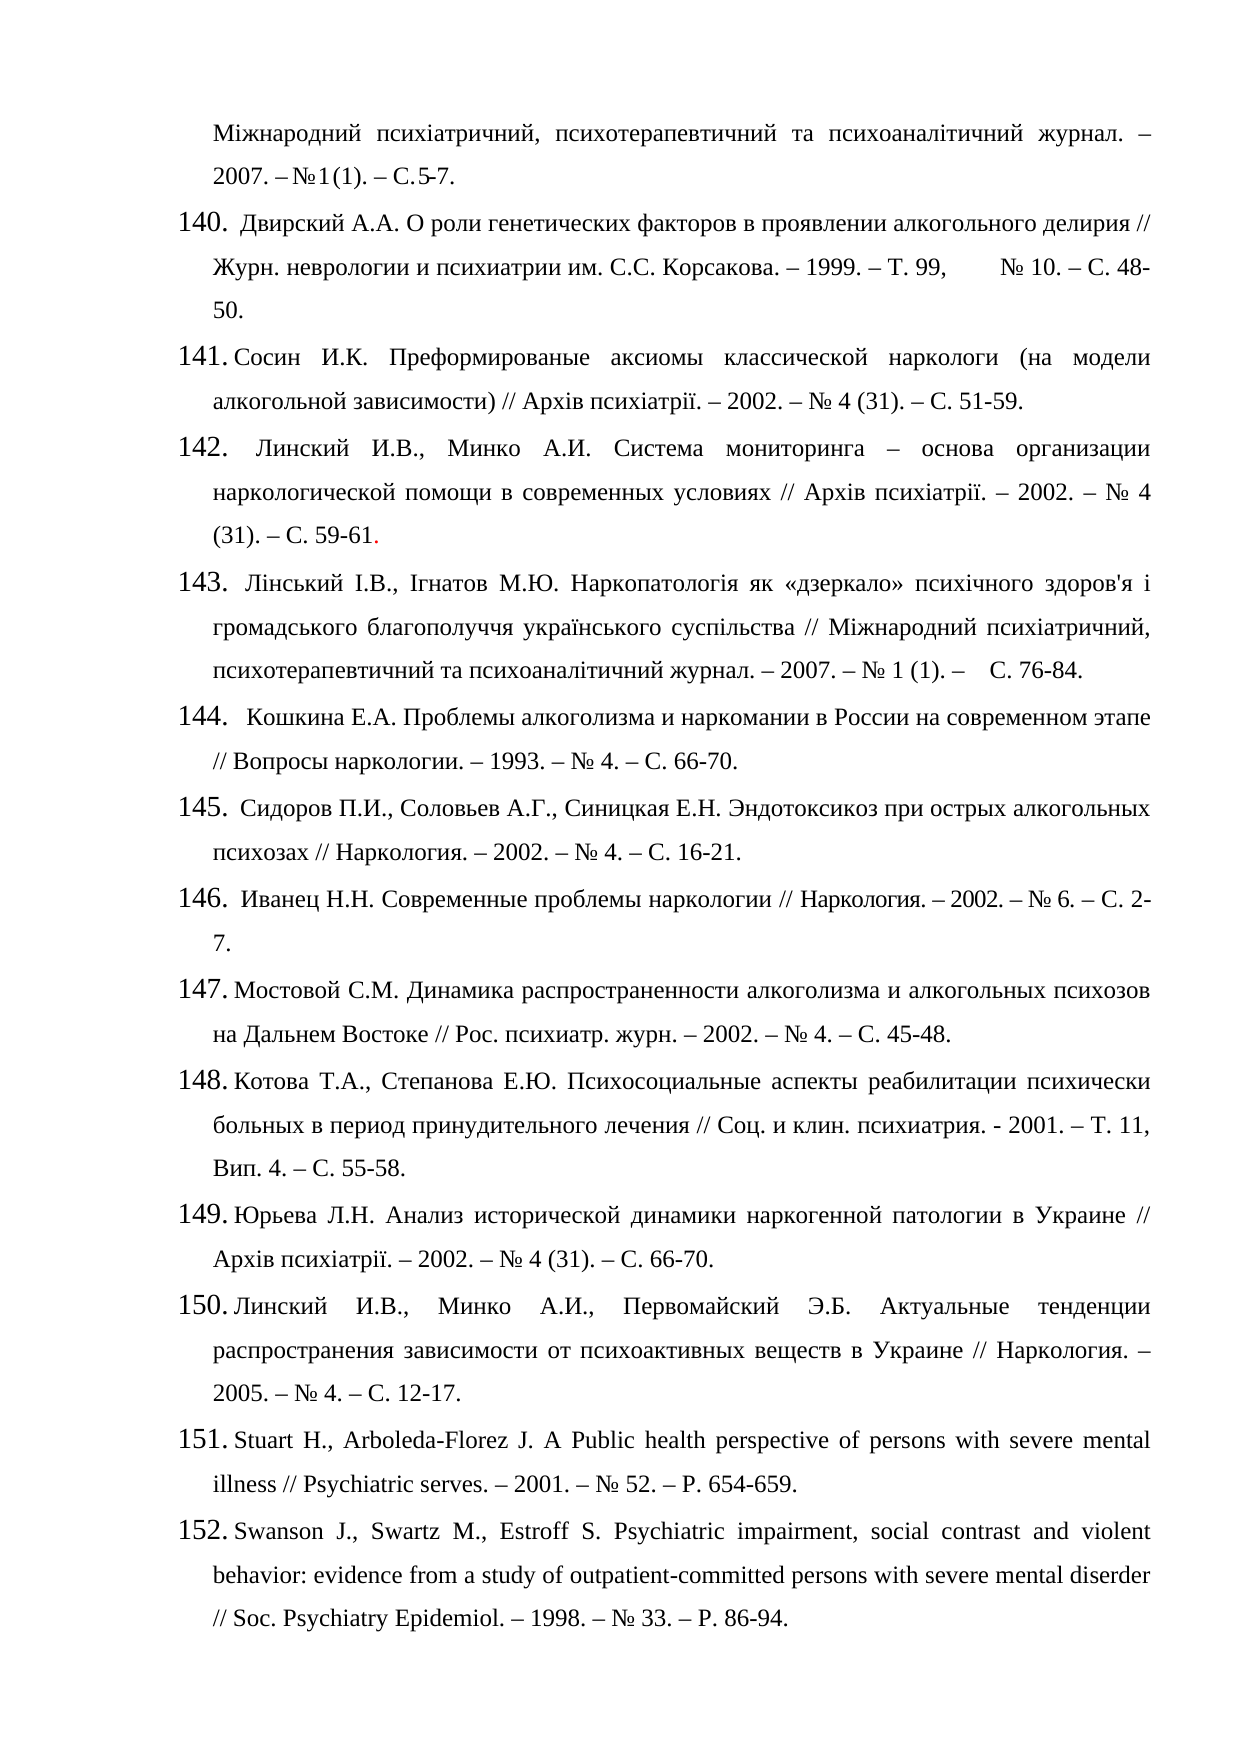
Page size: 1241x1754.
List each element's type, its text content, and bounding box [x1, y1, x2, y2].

list Котова Т.А., Степанова Е.Ю. Психосоциальные аспекты реабилитации психически больных в период принудительного лечения // Соц. и клин. психиатрия. - 2001. – Т. 11, Вип. 4. – С. 55-58. [177, 1062, 1152, 1182]
list Мостовой С.М. Динамика распространенности алкоголизма и алкогольных психозов на Дальнем Востоке // Рос. психиатр. журн. – 2002. – № 4. – С. 45-48. [177, 971, 1152, 1048]
list Иванец Н.Н. Современные проблемы наркологии // Наркология. – 2002. – № 6. – С. 2-7. [177, 880, 1152, 957]
list Двирский А.А. О роли генетических факторов в проявлении алкогольного делирия // Журн. неврологии и психиатрии им. С.С. Корсакова. – 1999. – Т. 99, № 10. – С. 48-50. [177, 204, 1152, 324]
list Линский И.В., Минко А.И. Система мониторинга – основа организации наркологической помощи в современных условиях // Архів психіатрії. – 2002. – № 4 (31). – С. 59-61. [177, 429, 1152, 549]
list Сосин И.К. Преформированые аксиомы классической наркологи (на модели алкогольной зависимости) // Архів психіатрії. – 2002. – № 4 (31). – С. 51-59. [177, 338, 1152, 415]
list Лінський І.В., Ігнатов М.Ю. Наркопатологія як «дзеркало» психічного здоров'я і громадського благополуччя українського суспільства // Міжнародний психіатричний, психотерапевтичний та психоаналітичний журнал. – 2007. – № 1 (1). – С. 76-84. [177, 564, 1152, 683]
list Кошкина Е.А. Проблемы алкоголизма и наркомании в России на современном этапе // Вопросы наркологии. – 1993. – № 4. – С. 66-70. [177, 698, 1152, 774]
list Сидоров П.И., Соловьев А.Г., Синицкая Е.Н. Эндотоксикоз при острых алкогольных психозах // Наркология. – 2002. – № 4. – С. 16-21. [177, 789, 1152, 866]
list Юрьева Л.Н. Анализ исторической динамики наркогенной патологии в Украине // Архів психіатрії. – 2002. – № 4 (31). – С. 66-70. [177, 1196, 1152, 1273]
list Stuart H., Arboleda-Florez J. A Public health perspective of persons with severe mental illness // Psychiatric serves. – 2001. – № 52. – P. 654-659. [177, 1421, 1152, 1498]
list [177, 118, 1152, 190]
list Линский И.В., Минко А.И., Первомайский Э.Б. Актуальные тенденции распространения зависимости от психоактивных веществ в Украине // Наркология. – 2005. – № 4. – С. 12-17. [177, 1287, 1152, 1407]
list Swanson J., Swartz M., Estroff S. Psychiatric impairment, social contrast and violent behavior: evidence from a study of outpatient-committed persons with severe mental diserder // Soc. Psychiatry Еpidemiol. – 1998. – № 33. – P. 86-94. [177, 1512, 1152, 1632]
